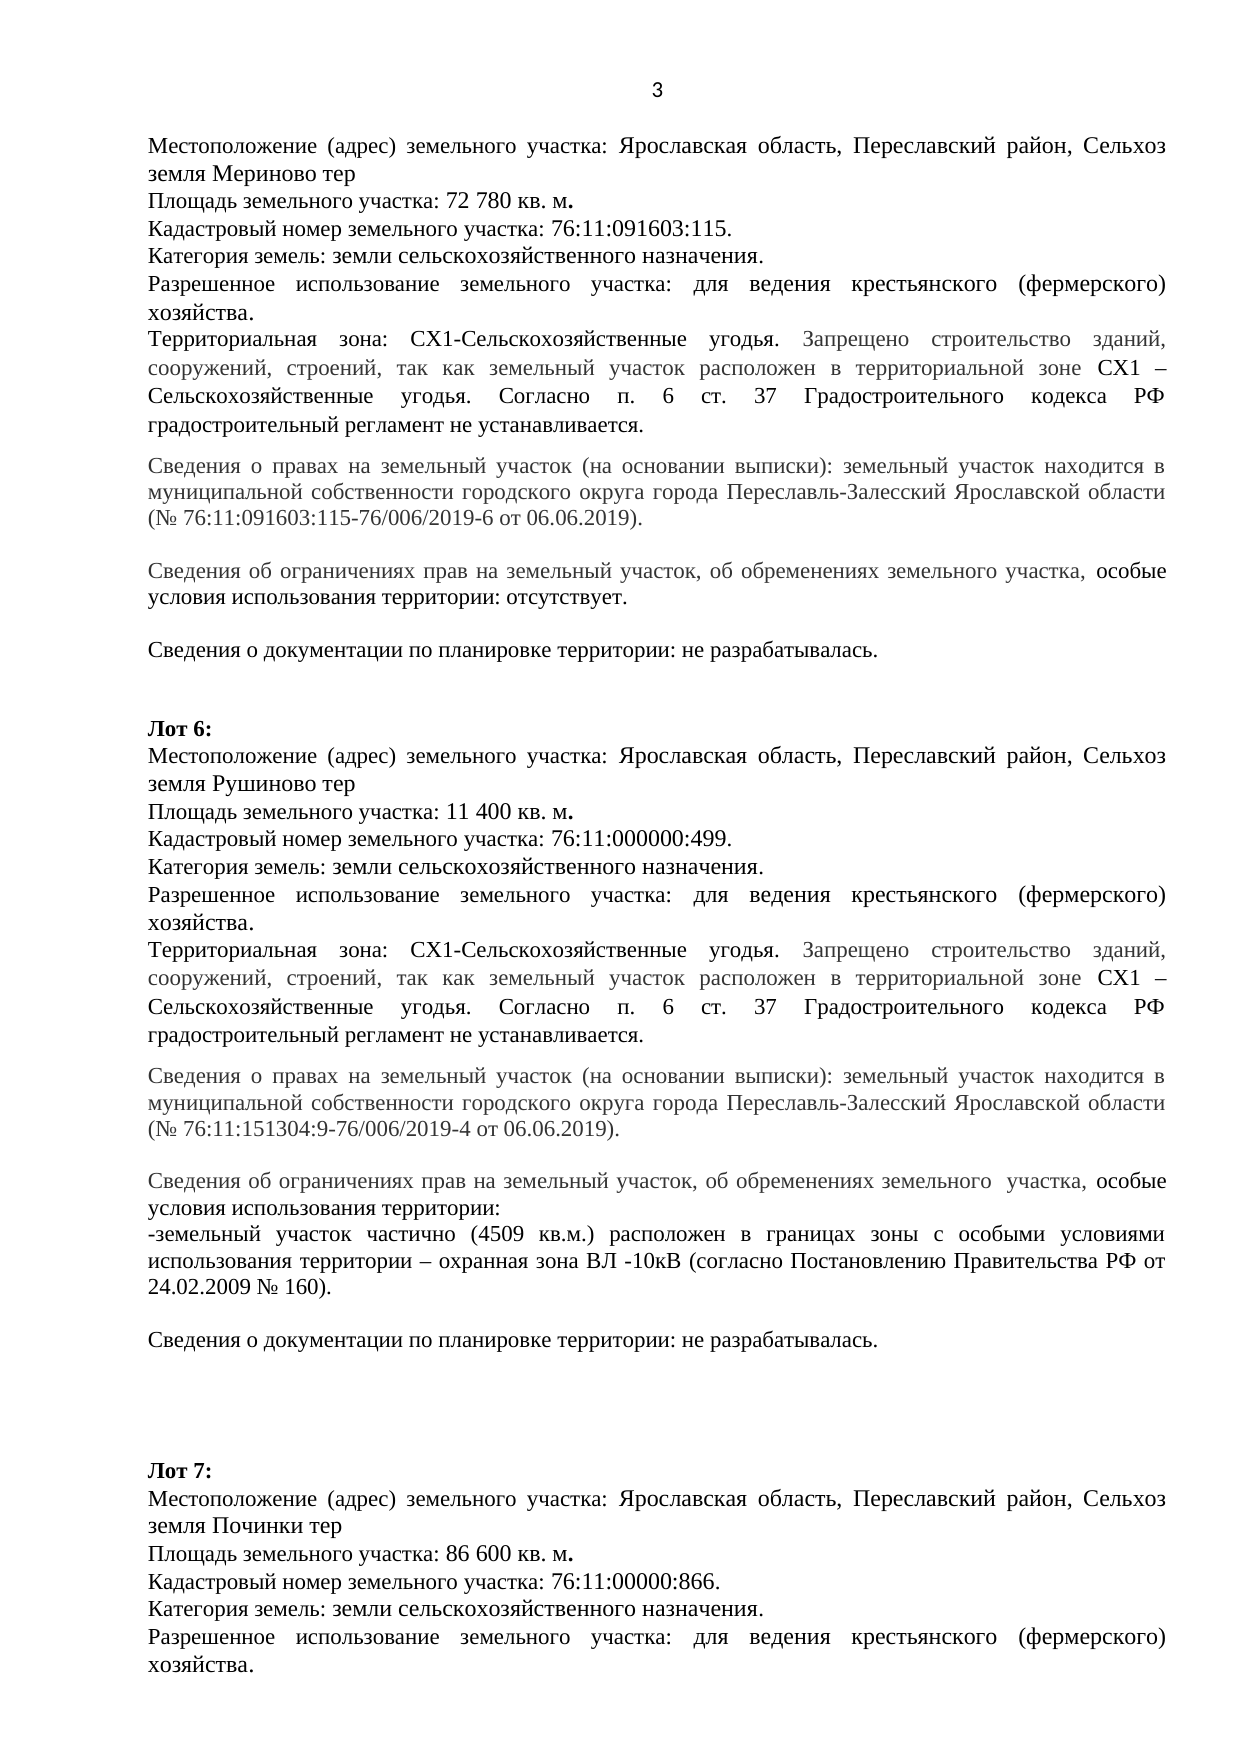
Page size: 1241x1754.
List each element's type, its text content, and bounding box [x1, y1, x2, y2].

text Категория земель: земли сельскохозяйственного назначения. [148, 1594, 1167, 1622]
text Кадастровый номер земельного участка: 76:11:000000:499. [148, 824, 1167, 852]
text Площадь земельного участка: 11 400 кв. м. [148, 797, 1167, 824]
text Местоположение (адрес) земельного участка: Ярославская область, Переславский район, Сельхоз земля Мериново тер [148, 131, 1167, 186]
text Категория земель: земли сельскохозяйственного назначения. [148, 852, 1167, 879]
text Сведения о документации по планировке территории: не разрабатывалась. [148, 636, 1167, 662]
text Сведения о документации по планировке территории: не разрабатывалась. [148, 1326, 1167, 1352]
text Сведения о правах на земельный участок (на основании выписки): земельный участок находится в муниципальной собственности городского округа города Переславль-Залесский Ярославской области (№ 76:11:091603:115-76/006/2019-6 от 06.06.2019). [148, 452, 1167, 531]
text Лот 7: [148, 1431, 1167, 1484]
text Сведения об ограничениях прав на земельный участок, об обременениях земельного участка, особые условия использования территории: [148, 1168, 1167, 1220]
text Разрешенное использование земельного участка: для ведения крестьянского (фермерского) хозяйства. [148, 879, 1167, 936]
text Площадь земельного участка: 72 780 кв. м. [148, 186, 1167, 214]
text Кадастровый номер земельного участка: 76:11:00000:866. [148, 1567, 1167, 1594]
text Лот 6: [148, 715, 1167, 742]
text Кадастровый номер земельного участка: 76:11:091603:115. [148, 214, 1167, 241]
text Местоположение (адрес) земельного участка: Ярославская область, Переславский район, Сельхоз земля Рушиново тер [148, 742, 1167, 797]
text Площадь земельного участка: 86 600 кв. м. [148, 1539, 1167, 1567]
text Категория земель: земли сельскохозяйственного назначения. [148, 241, 1167, 269]
text Разрешенное использование земельного участка: для ведения крестьянского (фермерского) хозяйства. [148, 269, 1167, 325]
text -земельный участок частично (4509 кв.м.) расположен в границах зоны с особыми условиями использования территории – охранная зона ВЛ -10кВ (согласно Постановлению Правительства РФ от 24.02.2009 № 160). [148, 1220, 1167, 1299]
text Местоположение (адрес) земельного участка: Ярославская область, Переславский район, Сельхоз земля Починки тер [148, 1484, 1167, 1539]
text Сведения об ограничениях прав на земельный участок, об обременениях земельного участка, особые условия использования территории: отсутствует. [148, 557, 1167, 610]
text Сведения о правах на земельный участок (на основании выписки): земельный участок находится в муниципальной собственности городского округа города Переславль-Залесский Ярославской области (№ 76:11:151304:9-76/006/2019-4 от 06.06.2019). [148, 1062, 1167, 1141]
text Разрешенное использование земельного участка: для ведения крестьянского (фермерского) хозяйства. [148, 1622, 1167, 1678]
